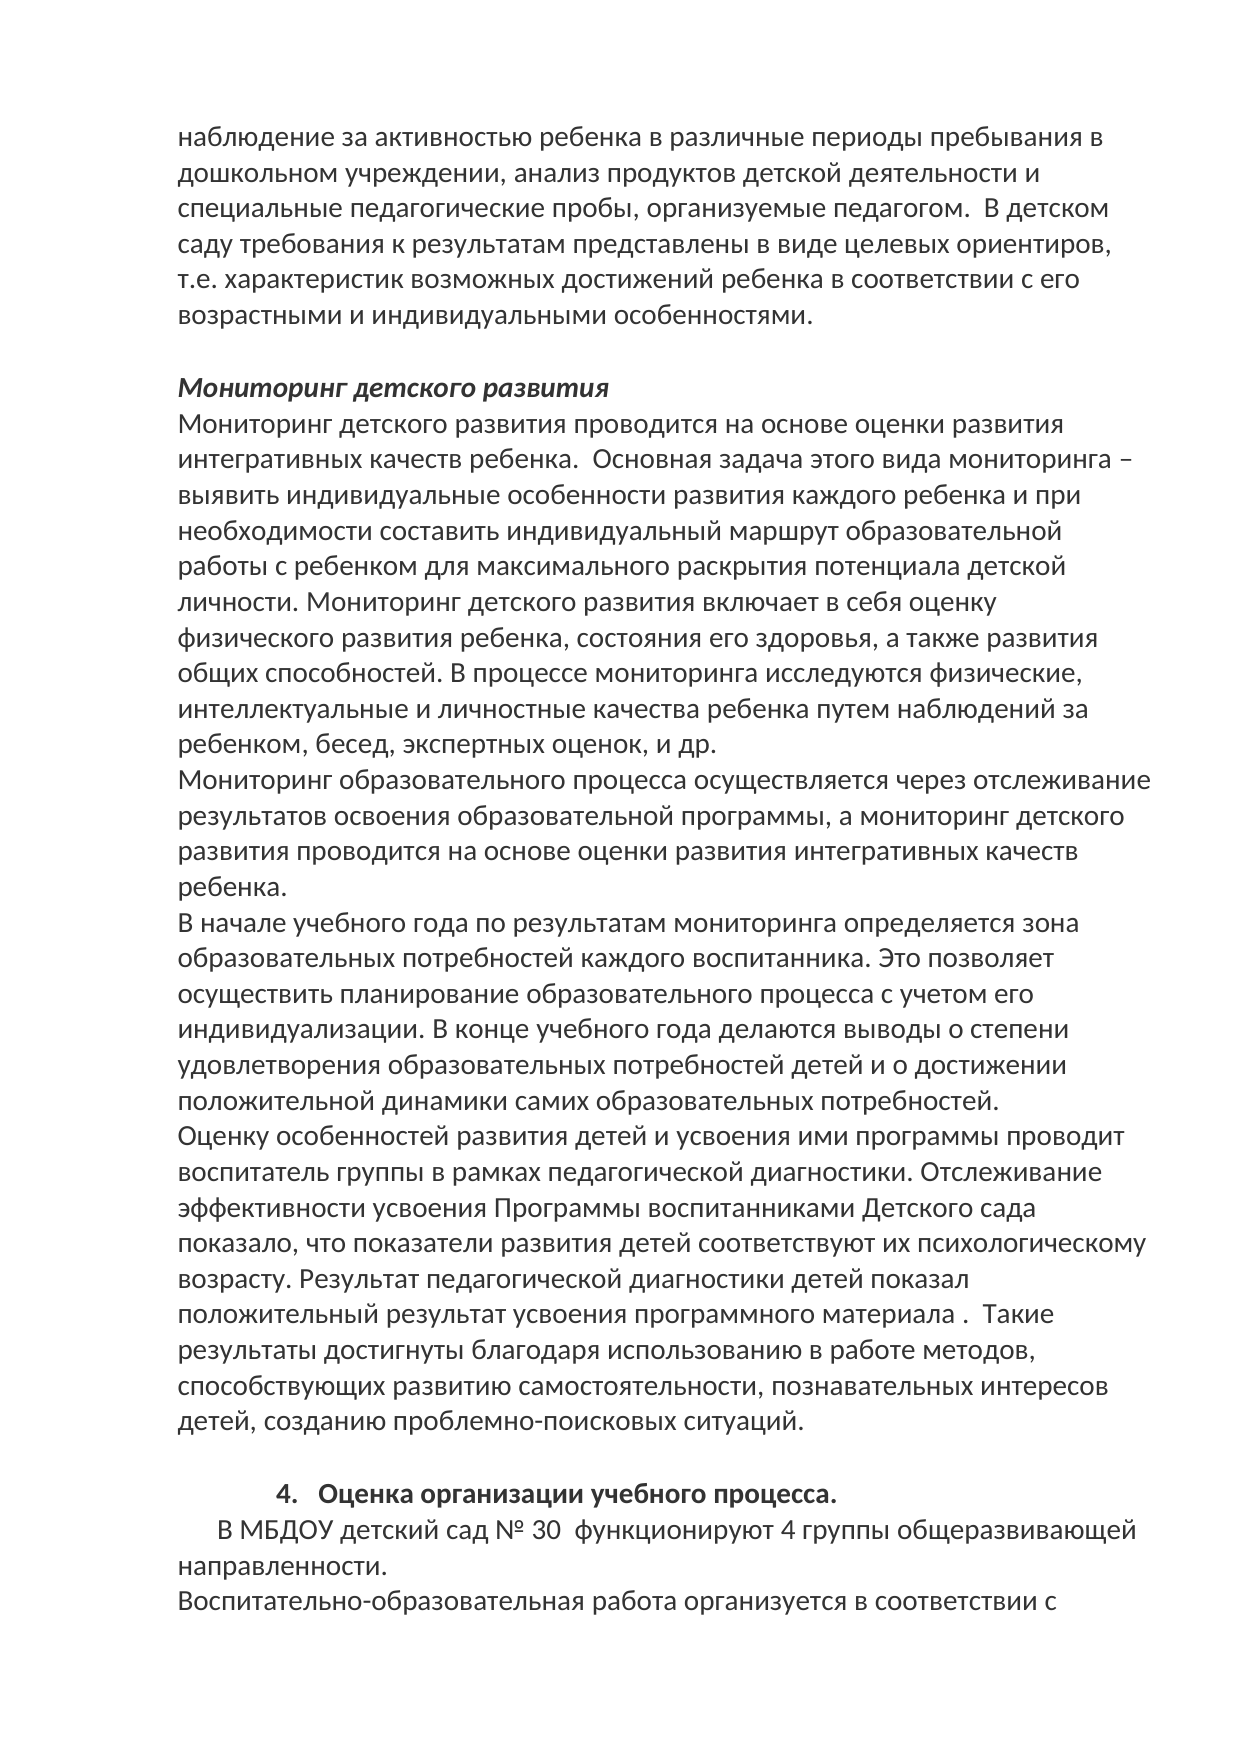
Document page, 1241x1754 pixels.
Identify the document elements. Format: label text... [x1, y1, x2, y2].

text 4. Оценка организации учебного процесса. [177, 1476, 1152, 1511]
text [177, 118, 1152, 332]
text Мониторинг детского развития [177, 369, 1152, 405]
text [177, 1511, 1152, 1618]
text Мониторинг детского развития проводится на основе оценки развития интегративных качеств ребенка. Основная задача этого вида мониторинга – выявить индивидуальные особенности развития каждого ребенка и при необходимости составить индивидуальный маршрут образовательной работы с ребенком для максимального раскрытия потенциала детской личности. Мониторинг детского развития включает в себя оценку физического развития ребенка, состояния его здоровья, а также развития общих способностей. В процессе мониторинга исследуются физические, интеллектуальные и личностные качества ребенка путем наблюдений за ребенком, бесед, экспертных оценок, и др. Мониторинг образовательного процесса осуществляется через отслеживание результатов освоения образовательной программы, а мониторинг детского развития проводится на основе оценки развития интегративных качеств ребенка. В начале учебного года по результатам мониторинга определяется зона образовательных потребностей каждого воспитанника. Это позволяет осуществить планирование образовательного процесса с учетом его индивидуализации. В конце учебного года делаются выводы о степени удовлетворения образовательных потребностей детей и о достижении положительной динамики самих образовательных потребностей. Оценку особенностей развития детей и усвоения ими программы проводит воспитатель группы в рамках педагогической диагностики. Отслеживание эффективности усвоения Программы воспитанниками Детского сада показало, что показатели развития детей соответствуют их психологическому возрасту. Результат педагогической диагностики детей показал положительный результат усвоения программного материала . Такие результаты достигнуты благодаря использованию в работе методов, способствующих развитию самостоятельности, познавательных интересов детей, созданию проблемно-поисковых ситуаций. [177, 405, 1152, 1438]
